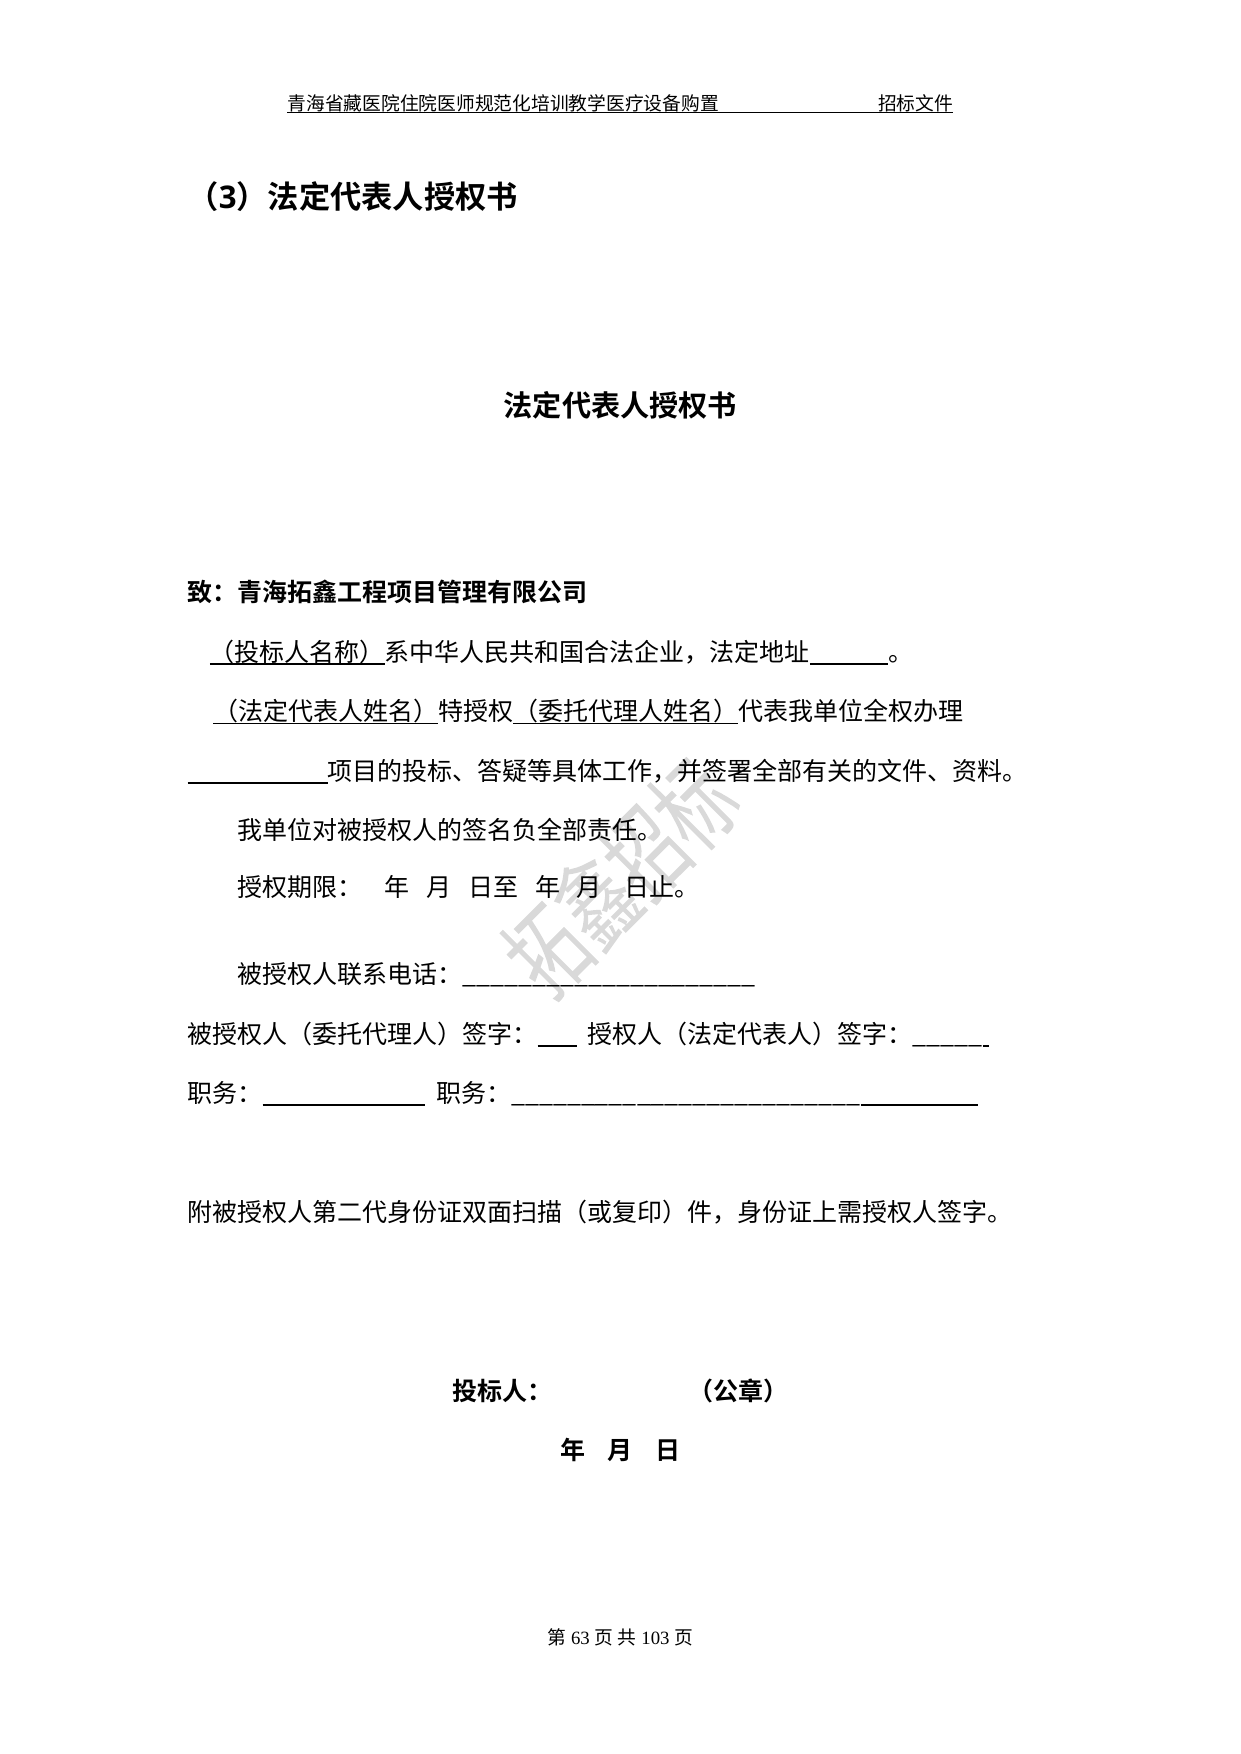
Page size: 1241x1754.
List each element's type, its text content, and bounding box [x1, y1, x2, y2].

text （投标人名称）系中华人民共和国合法企业，法定地址 。 [187, 630, 1053, 671]
subtitle （3）法定代表人授权书 [187, 153, 1053, 236]
text 项目的投标、答疑等具体工作，并签署全部有关的文件、资料。 [187, 749, 1053, 790]
text 授权期限： 年 月 日至 年 月 日止。 [187, 868, 1053, 904]
text 被授权人联系电话：_____________________ [187, 952, 1053, 993]
text 法定代表人授权书 [187, 362, 1053, 445]
text 致：青海拓鑫工程项目管理有限公司 [187, 570, 1053, 612]
text 附被授权人第二代身份证双面扫描（或复印）件，身份证上需授权人签字。 [187, 1190, 1053, 1231]
text 投标人： （公章） [187, 1368, 1053, 1410]
text 年 月 日 [187, 1428, 1053, 1469]
text 我单位对被授权人的签名负全部责任。 [187, 808, 1053, 849]
text （法定代表人姓名）特授权（委托代理人姓名）代表我单位全权办理 [187, 689, 1053, 731]
text 职务： 职务：_________________________ [187, 1071, 1053, 1112]
text 被授权人（委托代理人）签字： 授权人（法定代表人）签字：_____ [187, 1012, 1053, 1053]
